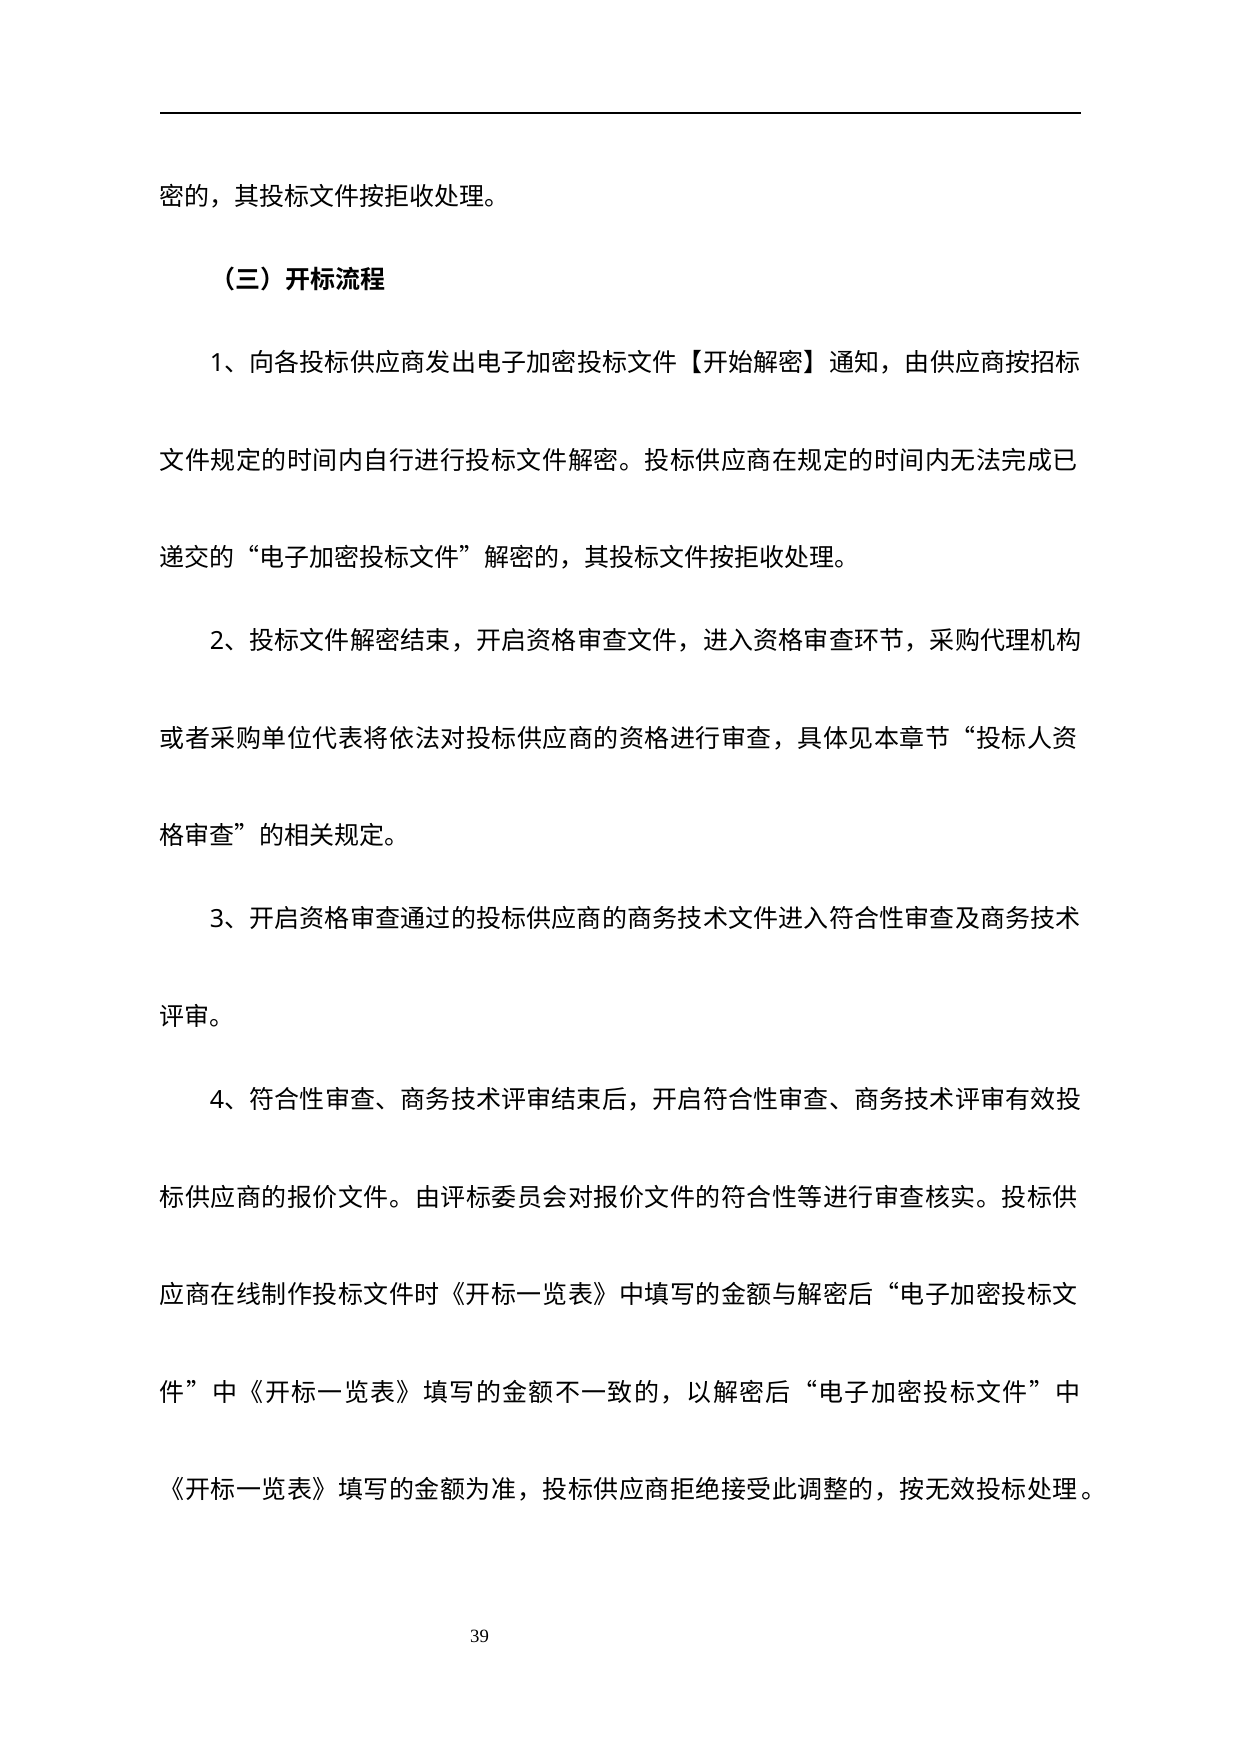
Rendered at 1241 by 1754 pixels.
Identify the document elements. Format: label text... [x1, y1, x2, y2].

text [159, 1065, 1081, 1520]
text 2、投标文件解密结束，开启资格审查文件，进入资格审查环节，采购代理机构或者采购单位代表将依法对投标供应商的资格进行审查，具体见本章节“投标人资格审查”的相关规定。 [159, 606, 1081, 866]
text 1、向各投标供应商发出电子加密投标文件【开始解密】通知，由供应商按招标文件规定的时间内自行进行投标文件解密。投标供应商在规定的时间内无法完成已递交的“电子加密投标文件”解密的，其投标文件按拒收处理。 [159, 328, 1081, 588]
text （三）开标流程 [159, 245, 1081, 310]
text 3、开启资格审查通过的投标供应商的商务技术文件进入符合性审查及商务技术评审。 [159, 884, 1081, 1047]
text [159, 162, 1081, 227]
